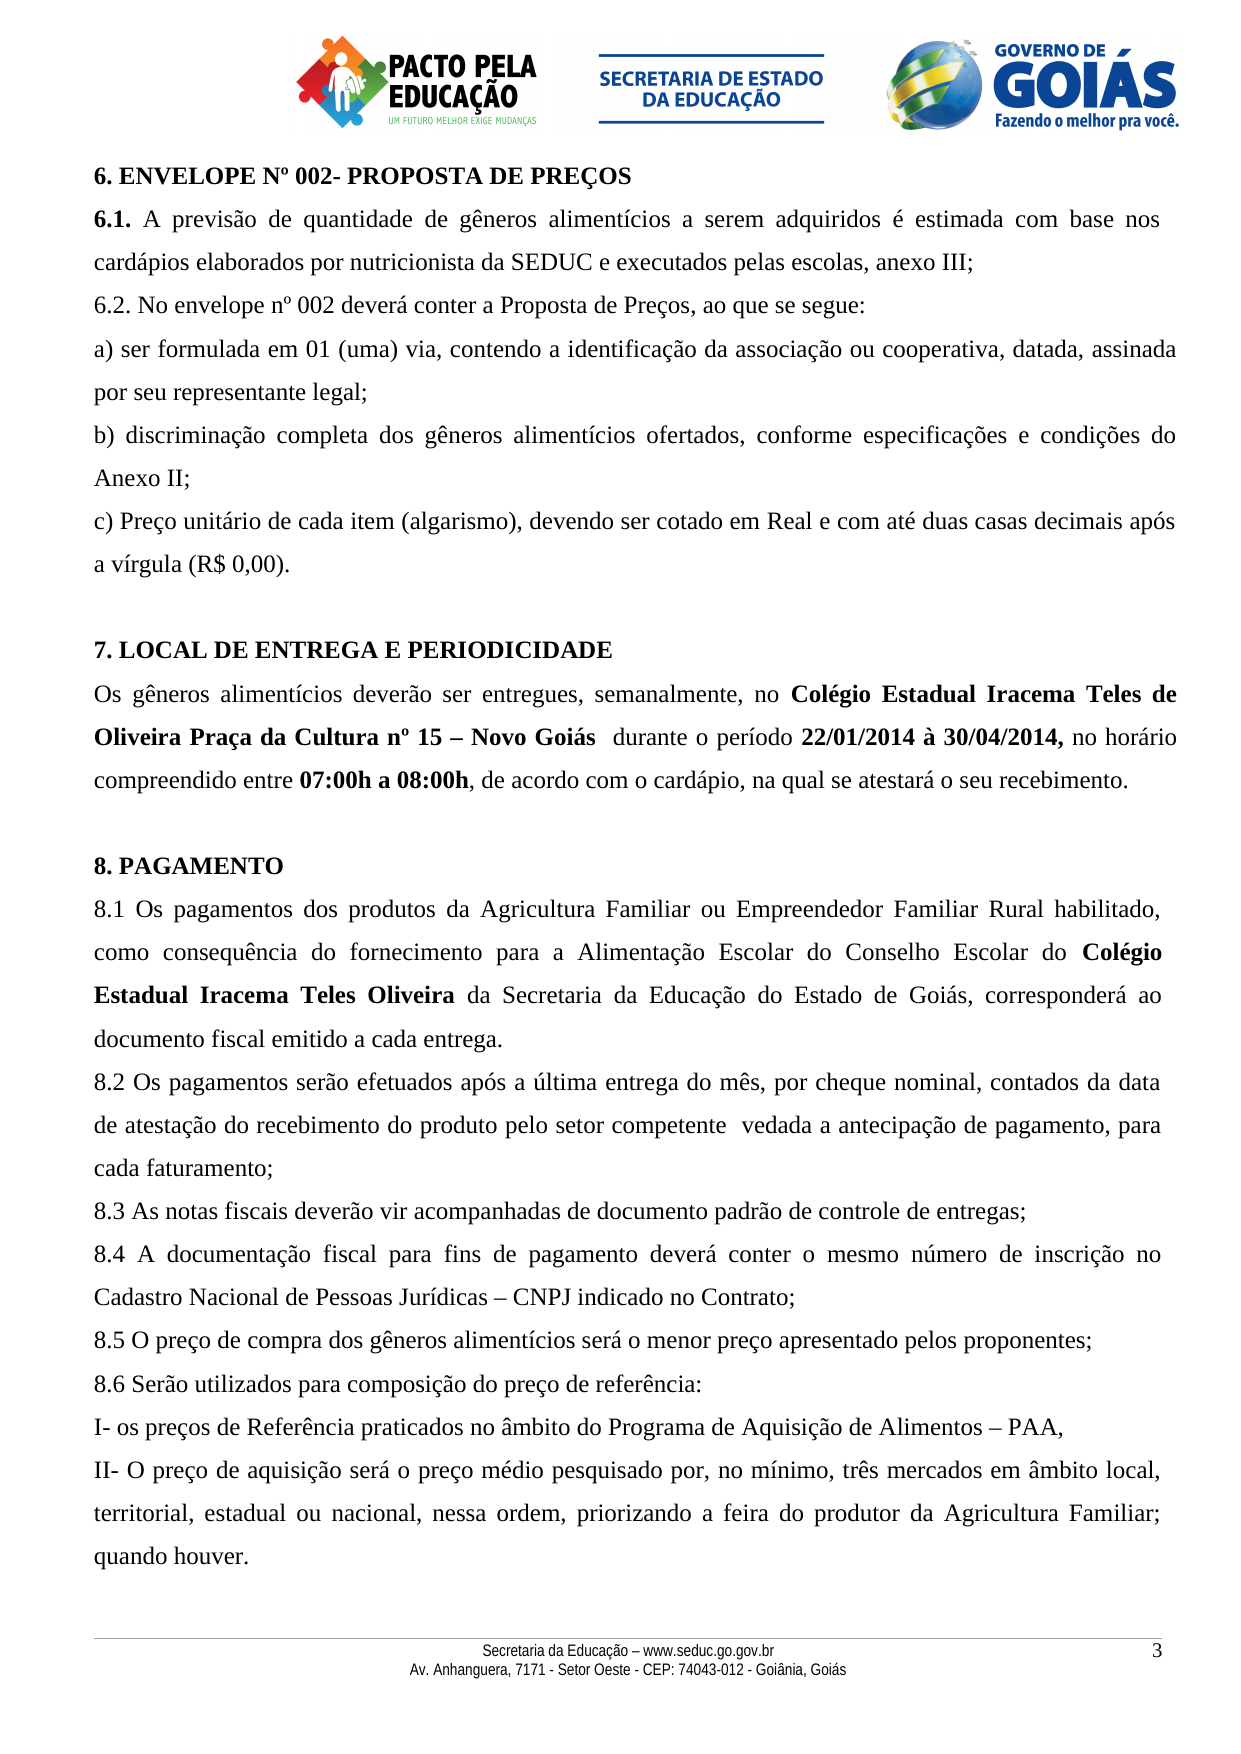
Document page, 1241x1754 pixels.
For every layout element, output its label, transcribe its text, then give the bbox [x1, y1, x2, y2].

text 6.1. A previsão de quantidade de gêneros alimentícios a serem adquiridos é estimada com base nos cardápios elaborados por nutricionista da SEDUC e executados pelas escolas, anexo III; [94, 204, 1162, 276]
text 6. ENVELOPE Nº 002- PROPOSTA DE PREÇOS [94, 161, 1162, 190]
text documentação fiscal para fins de pagamento deverá conter o mesmo número de inscrição no Cadastro Nacional de Pessoas Jurídicas – CNPJ indicado no Contrato; [94, 1239, 1162, 1311]
text 8.6 Serão utilizados para composição do preço de referência: [94, 1369, 1162, 1397]
text 8.2 Os pagamentos serão efetuados após a última entrega do mês, por cheque nominal, contados da data de atestação do recebimento do produto pelo setor competente vedada a antecipação de pagamento, para cada faturamento; [94, 1067, 1162, 1182]
text II- O preço de aquisição será o preço médio pesquisado por, no mínimo, três mercados em âmbito local, territorial, estadual ou nacional, nessa ordem, priorizando a feira do produtor da Agricultura Familiar; quando houver. [94, 1455, 1162, 1570]
picture [287, 31, 1186, 139]
text 7. LOCAL DE ENTREGA E PERIODICIDADE [94, 636, 1177, 664]
text b) discriminação completa dos gêneros alimentícios ofertados, conforme especificações e condições do Anexo II; [94, 420, 1177, 492]
text 8. PAGAMENTO [94, 851, 1177, 880]
text 8.1 Os pagamentos dos produtos da Agricultura Familiar ou Empreendedor Familiar Rural habilitado, como consequência do fornecimento para a Alimentação Escolar do Conselho Escolar do Colégio Estadual Iracema Teles Oliveira da Secretaria da Educação do Estado de Goiás, corresponderá ao documento fiscal emitido a cada entrega. [94, 894, 1162, 1052]
text 8.5 O preço de compra dos gêneros alimentícios será o menor preço apresentado pelos proponentes; [94, 1326, 1162, 1354]
text 6.2. No envelope nº 002 deverá conter a Proposta de Preços, ao que se segue: [94, 291, 1177, 319]
text 8.3 As notas fiscais deverão vir acompanhadas de documento padrão de controle de entregas; [94, 1196, 1162, 1225]
text I- os preços de Referência praticados no âmbito do Programa de Aquisição de Alimentos – PAA, [94, 1412, 1162, 1441]
text c) Preço unitário de cada item (algarismo), devendo ser cotado em Real e com até duas casas decimais após a vírgula (R$ 0,00). [94, 506, 1177, 578]
text a) ser formulada em 01 (uma) via, contendo a identificação da associação ou cooperativa, datada, assinada por seu representante legal; [94, 334, 1177, 406]
text Os gêneros alimentícios deverão ser entregues, semanalmente, no Colégio Estadual Iracema Teles de Oliveira Praça da Cultura nº 15 – Novo Goiás durante o período 22/01/2014 à 30/04/2014, no horário compreendido entre 07:00h a 08:00h, de acordo com o cardápio, na qual se atestará o seu recebimento. [94, 679, 1177, 794]
